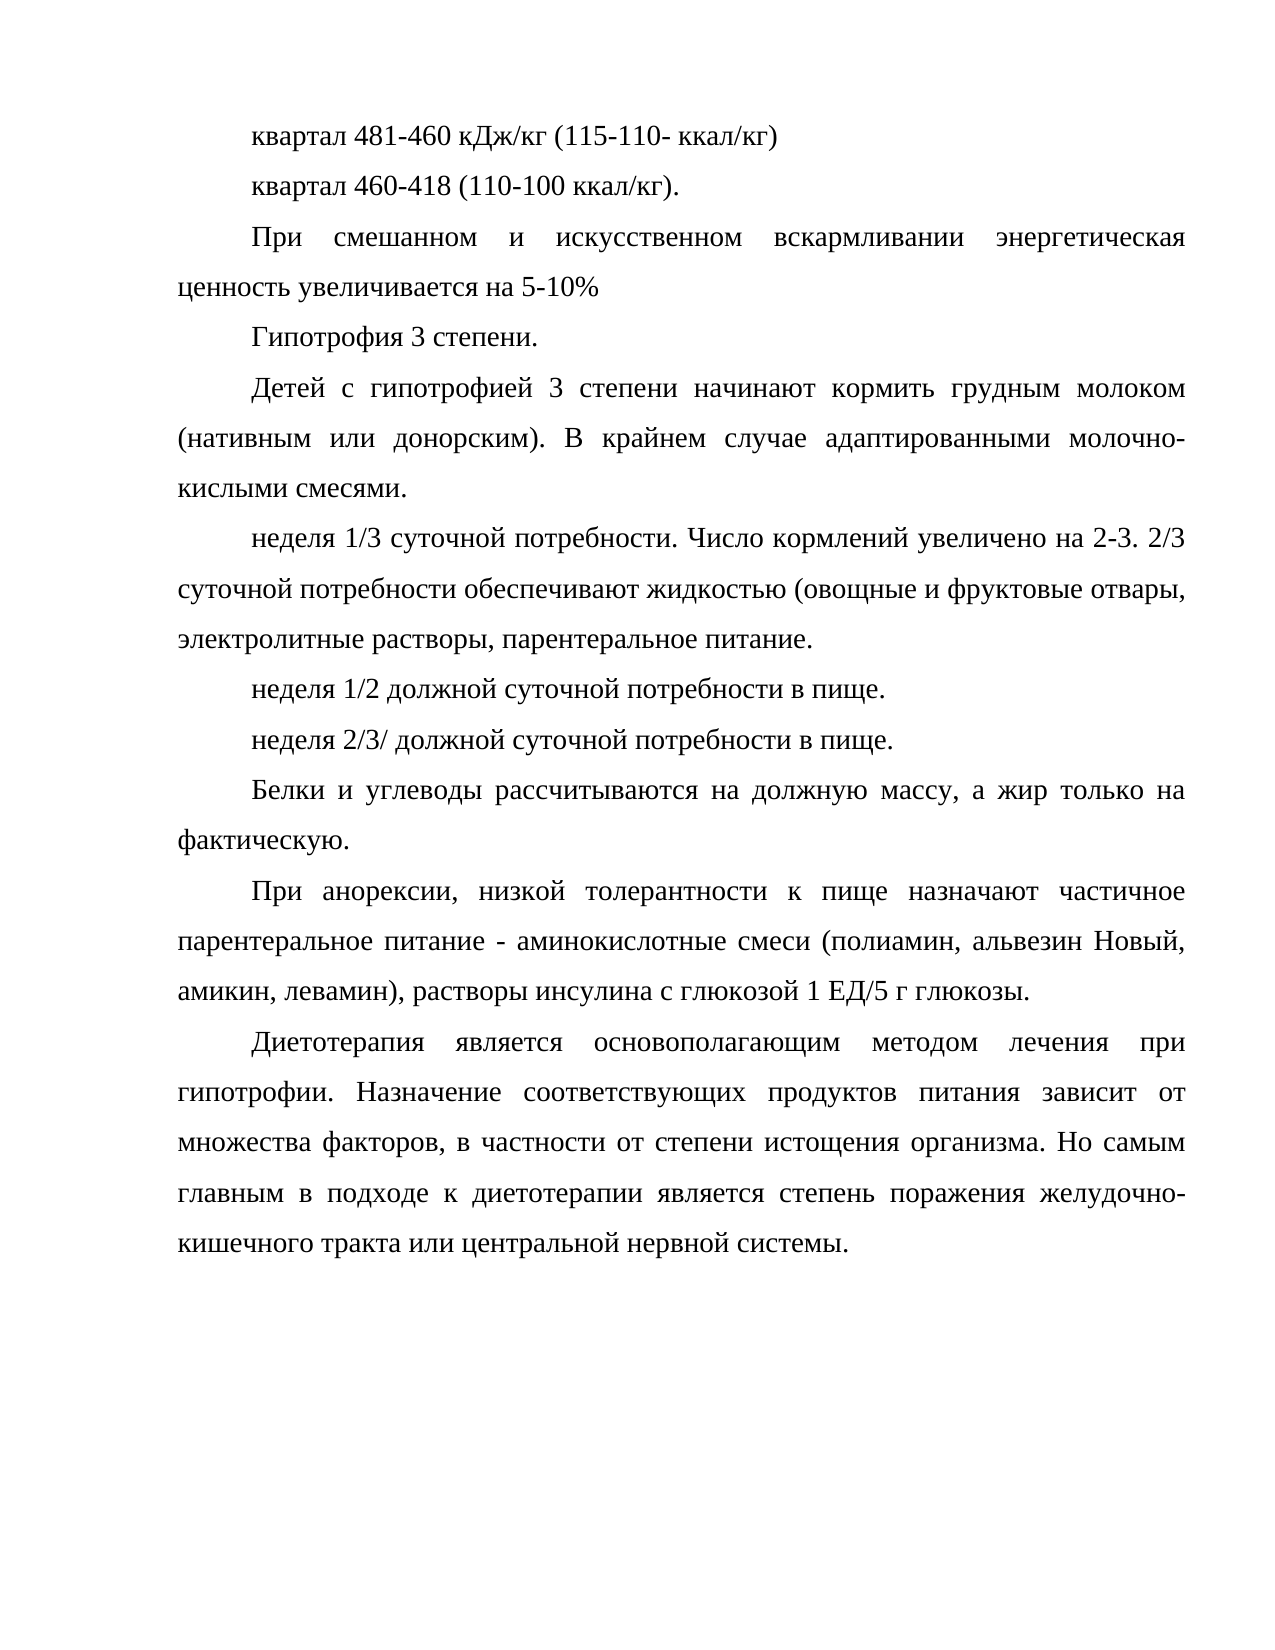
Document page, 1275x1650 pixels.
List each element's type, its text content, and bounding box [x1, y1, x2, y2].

text Белки и углеводы рассчитываются на должную массу, а жир только на фактическую. [177, 772, 1186, 856]
text При смешанном и искусственном вскармливании энергетическая ценность увеличивается на 5-10% [177, 219, 1186, 303]
text неделя 1/3 суточной потребности. Число кормлений увеличено на 2-3. 2/3 суточной потребности обеспечивают жидкостью (овощные и фруктовые отвары, электролитные растворы, парентеральное питание. [177, 521, 1186, 655]
text неделя 2/3/ должной суточной потребности в пище. [177, 722, 1186, 755]
text Диетотерапия является основополагающим методом лечения при гипотрофии. Назначение соответствующих продуктов питания зависит от множества факторов, в частности от степени истощения организма. Но самым главным в подходе к диетотерапии является степень поражения желудочно-кишечного тракта или центральной нервной системы. [177, 1024, 1186, 1258]
text Детей с гипотрофией 3 степени начинают кормить грудным молоком (нативным или донорским). В крайнем случае адаптированными молочно-кислыми смесями. [177, 370, 1186, 504]
text При анорексии, низкой толерантности к пище назначают частичное парентеральное питание - аминокислотные смеси (полиамин, альвезин Новый, амикин, левамин), растворы инсулина с глюкозой 1 ЕД/5 г глюкозы. [177, 873, 1186, 1007]
text квартал 481-460 кДж/кг (115-110- ккал/кг) [177, 118, 1186, 152]
text Гипотрофия 3 степени. [177, 319, 1186, 353]
text квартал 460-418 (110-100 ккал/кг). [177, 168, 1186, 202]
text неделя 1/2 должной суточной потребности в пище. [177, 672, 1186, 705]
